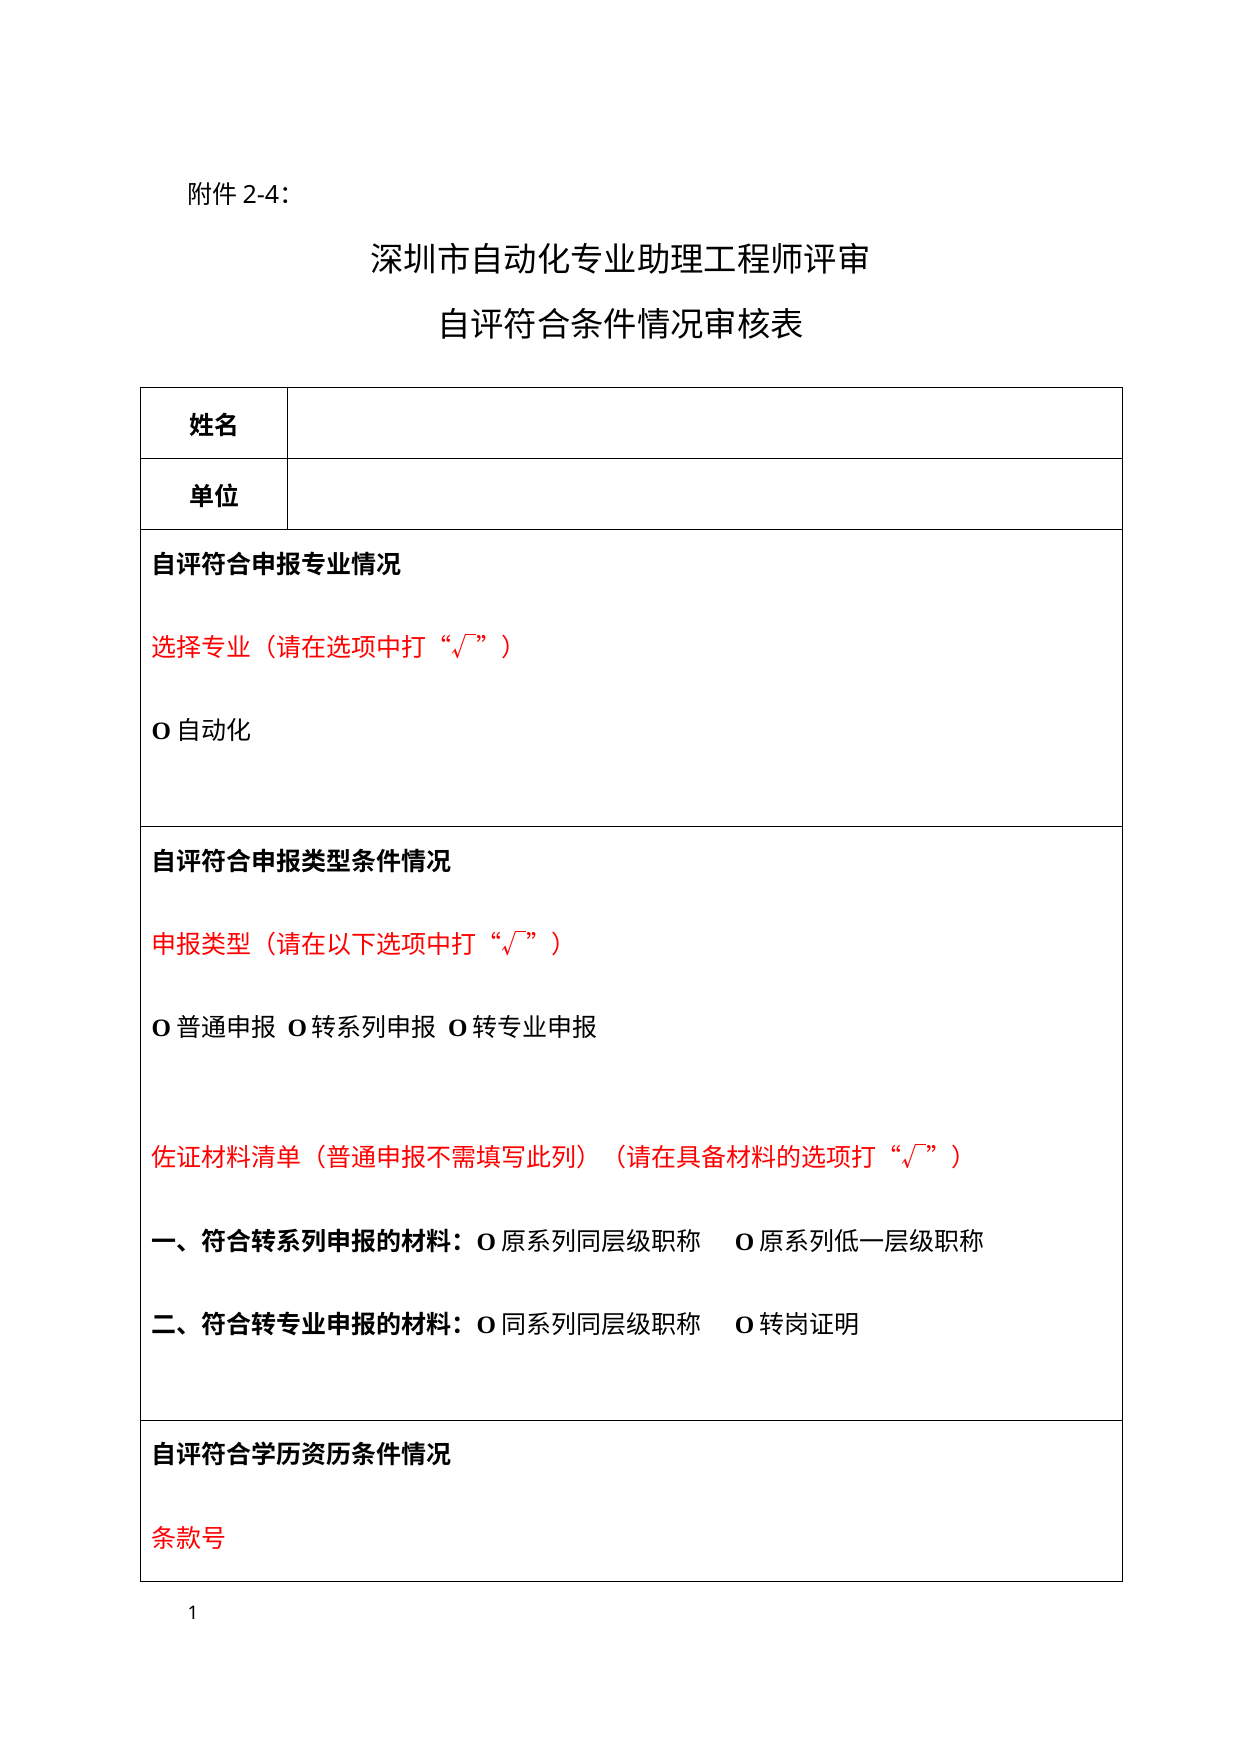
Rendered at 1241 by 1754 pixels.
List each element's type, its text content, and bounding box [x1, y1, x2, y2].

text 自评符合条件情况审核表 [187, 290, 1053, 355]
table_cell 单位 [141, 459, 287, 529]
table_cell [141, 1421, 1122, 1581]
table_cell [288, 459, 1122, 529]
table_cell 自评符合申报类型条件情况 申报类型（请在以下选项中打“√”） Ο普通申报 Ο转系列申报 Ο转专业申报 佐证材料清单（普通申报不需填写此列）（请在具备材料的选项打“√”） 一、符合转系列申报的材料：Ο原系列同层级职称 Ο原系列低一层级职称 二、符合转专业申报的材料：Ο同系列同层级职称 Ο转岗证明 [141, 827, 1122, 1419]
table_header [288, 388, 1122, 458]
text 附件2-4： [187, 160, 1053, 225]
table_header 姓名 [141, 388, 287, 458]
table_cell 自评符合申报专业情况 选择专业（请在选项中打“√”） Ο自动化 [141, 530, 1122, 826]
text 深圳市自动化专业助理工程师评审 [187, 225, 1053, 290]
